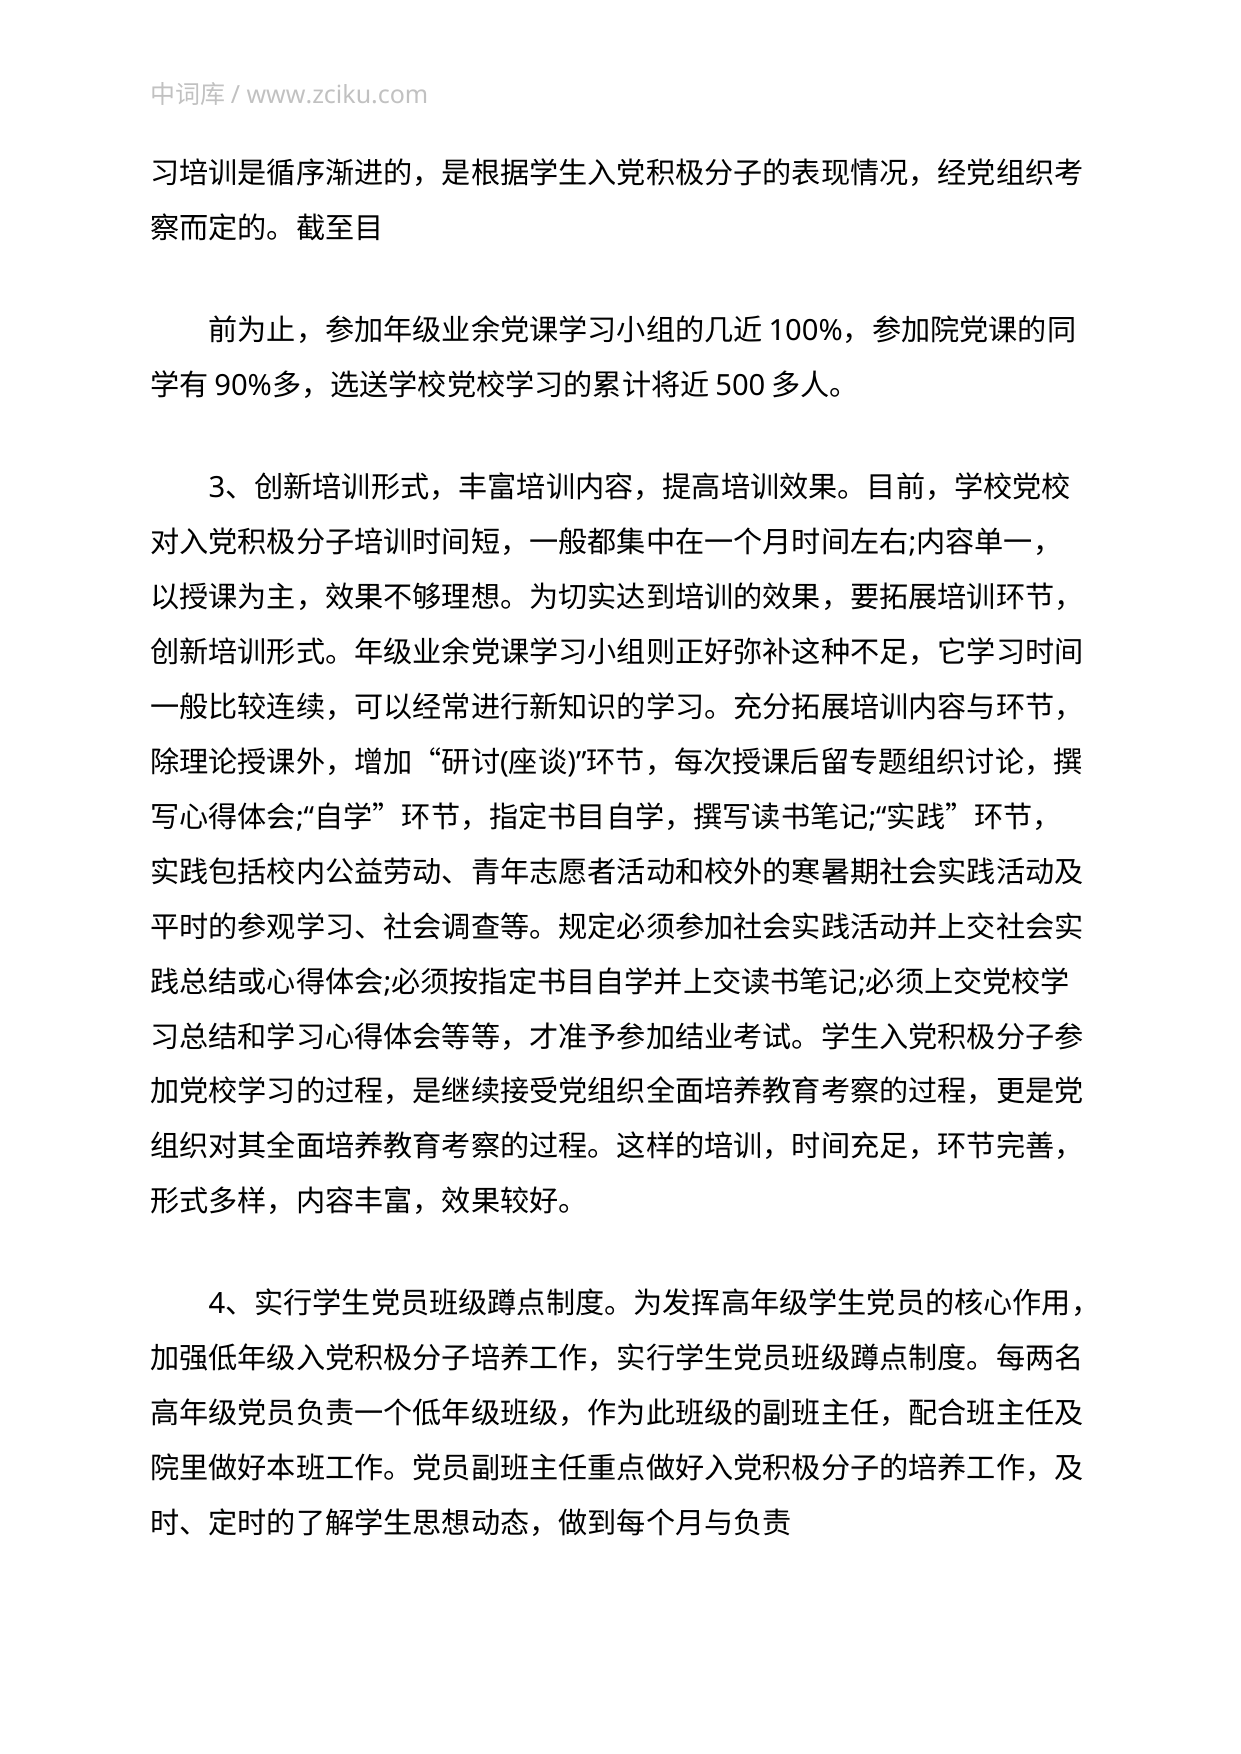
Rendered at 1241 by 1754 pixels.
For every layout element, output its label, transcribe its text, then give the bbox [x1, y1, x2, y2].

text 3、创新培训形式，丰富培训内容，提高培训效果。目前，学校党校对入党积极分子培训时间短，一般都集中在一个月时间左右;内容单一，以授课为主，效果不够理想。为切实达到培训的效果，要拓展培训环节，创新培训形式。年级业余党课学习小组则正好弥补这种不足，它学习时间一般比较连续，可以经常进行新知识的学习。充分拓展培训内容与环节，除理论授课外，增加“研讨(座谈)”环节，每次授课后留专题组织讨论，撰写心得体会;“自学”环节，指定书目自学，撰写读书笔记;“实践”环节，实践包括校内公益劳动、青年志愿者活动和校外的寒暑期社会实践活动及平时的参观学习、社会调查等。规定必须参加社会实践活动并上交社会实践总结或心得体会;必须按指定书目自学并上交读书笔记;必须上交党校学习总结和学习心得体会等等，才准予参加结业考试。学生入党积极分子参加党校学习的过程，是继续接受党组织全面培养教育考察的过程，更是党组织对其全面培养教育考察的过程。这样的培训，时间充足，环节完善，形式多样，内容丰富，效果较好。 [150, 464, 1090, 1220]
text 前为止，参加年级业余党课学习小组的几近100%，参加院党课的同学有90%多，选送学校党校学习的累计将近500多人。 [150, 307, 1090, 404]
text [150, 150, 1090, 247]
text 4、实行学生党员班级蹲点制度。为发挥高年级学生党员的核心作用，加强低年级入党积极分子培养工作，实行学生党员班级蹲点制度。每两名高年级党员负责一个低年级班级，作为此班级的副班主任，配合班主任及院里做好本班工作。党员副班主任重点做好入党积极分子的培养工作，及时、定时的了解学生思想动态，做到每个月与负责 [150, 1279, 1090, 1542]
